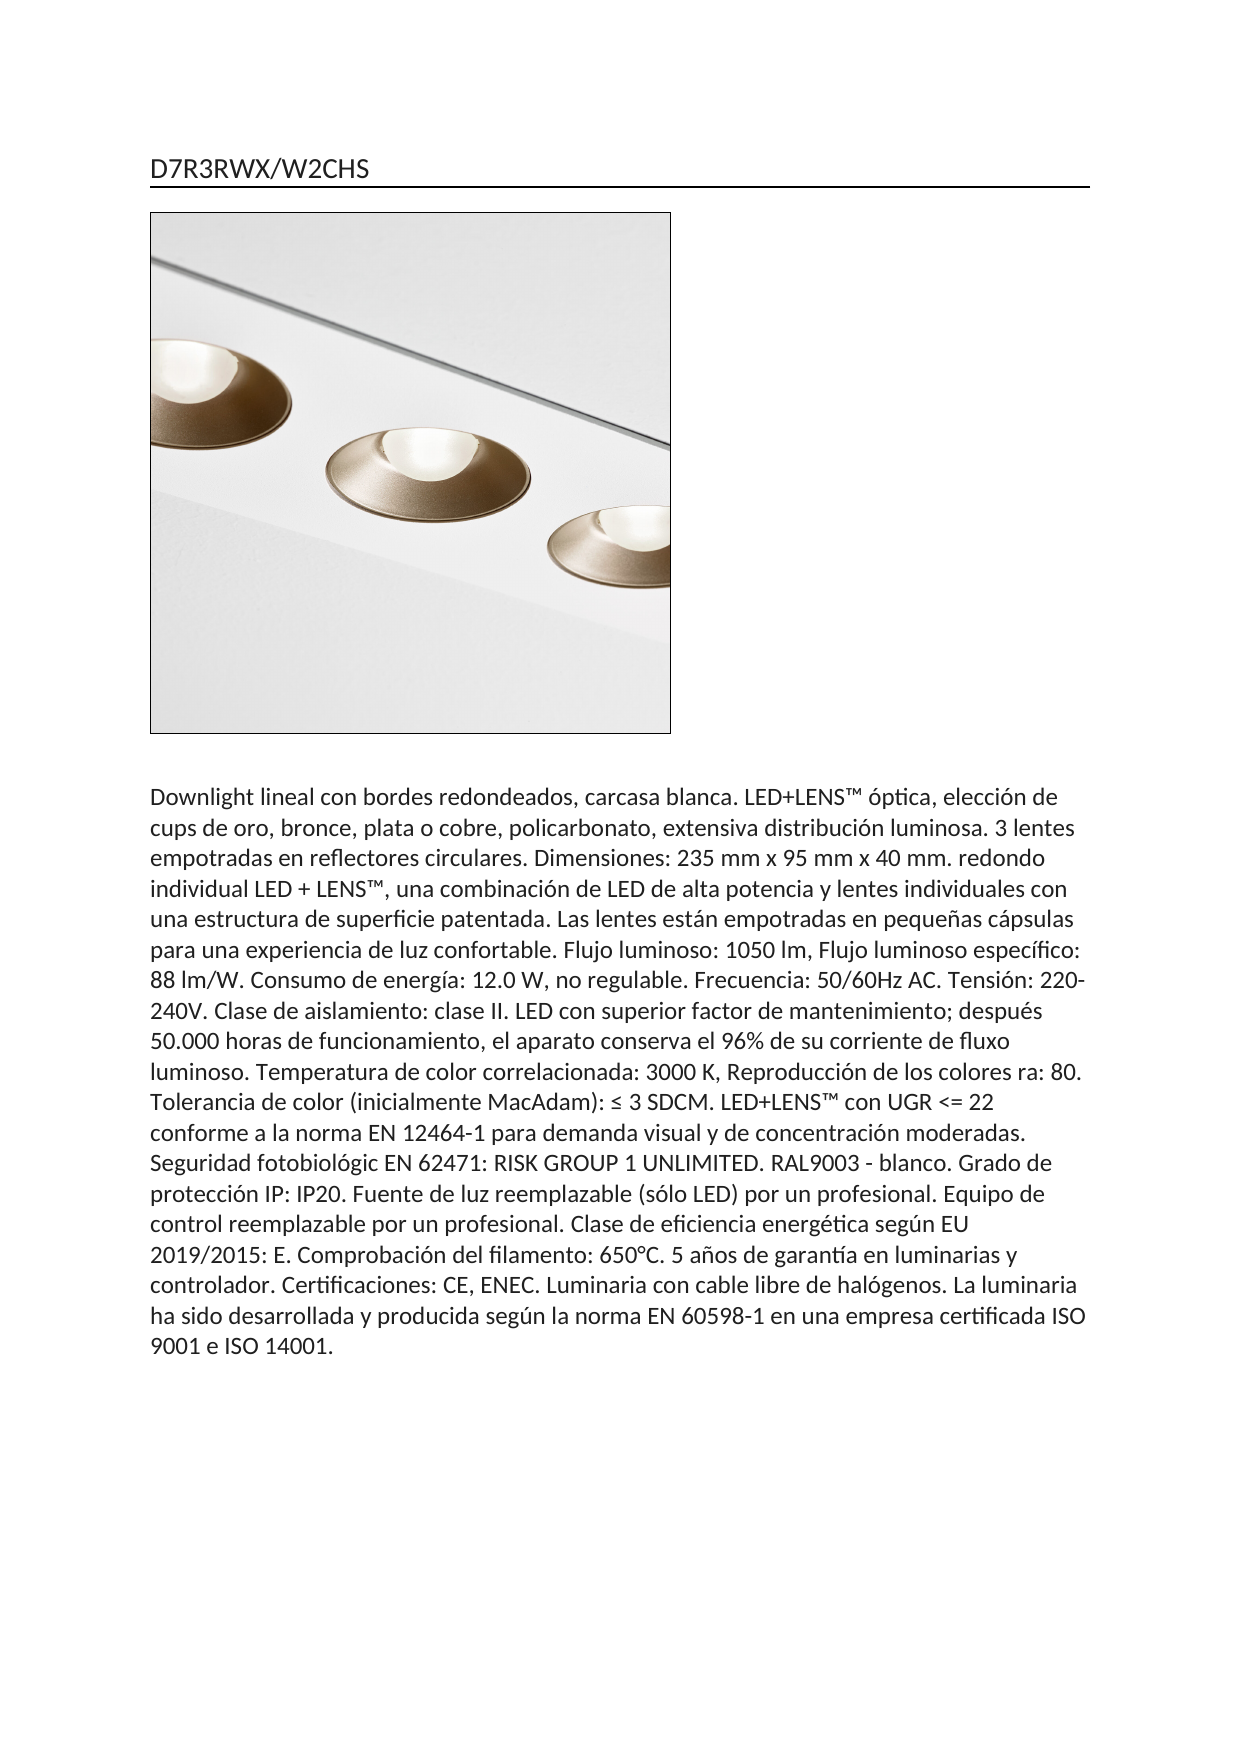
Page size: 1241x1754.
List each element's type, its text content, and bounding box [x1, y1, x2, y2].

picture [151, 213, 670, 733]
text Downlight lineal con bordes redondeados, carcasa blanca. LED+LENS™ óptica, elección de cups de oro, bronce, plata o cobre, policarbonato, extensiva distribución luminosa. 3 lentes empotradas en reflectores circulares. Dimensiones: 235 mm x 95 mm x 40 mm. redondo individual LED + LENS™, una combinación de LED de alta potencia y lentes individuales con una estructura de superficie patentada. Las lentes están empotradas en pequeñas cápsulas para una experiencia de luz confortable. Flujo luminoso: 1050 lm, Flujo luminoso específico: 88 lm/W. Consumo de energía: 12.0 W, no regulable. Frecuencia: 50/60Hz AC. Tensión: 220-240V. Clase de aislamiento: clase II. LED con superior factor de mantenimiento; después 50.000 horas de funcionamiento, el aparato conserva el 96% de su corriente de fluxo luminoso. Temperatura de color correlacionada: 3000 K, Reproducción de los colores ra: 80. Tolerancia de color (inicialmente MacAdam): ≤ 3 SDCM. LED+LENS™ con UGR <= 22 conforme a la norma EN 12464-1 para demanda visual y de concentración moderadas. Seguridad fotobiológic EN 62471: RISK GROUP 1 UNLIMITED. RAL9003 - blanco. Grado de protección IP: IP20. Fuente de luz reemplazable (sólo LED) por un profesional. Equipo de control reemplazable por un profesional. Clase de eficiencia energética según EU 2019/2015: E. Comprobación del filamento: 650°C. 5 años de garantía en luminarias y controlador. Certificaciones: CE, ENEC. Luminaria con cable libre de halógenos. La luminaria ha sido desarrollada y producida según la norma EN 60598-1 en una empresa certificada ISO 9001 e ISO 14001. [150, 781, 1090, 1361]
text D7R3RWX/W2CHS [150, 150, 1090, 186]
